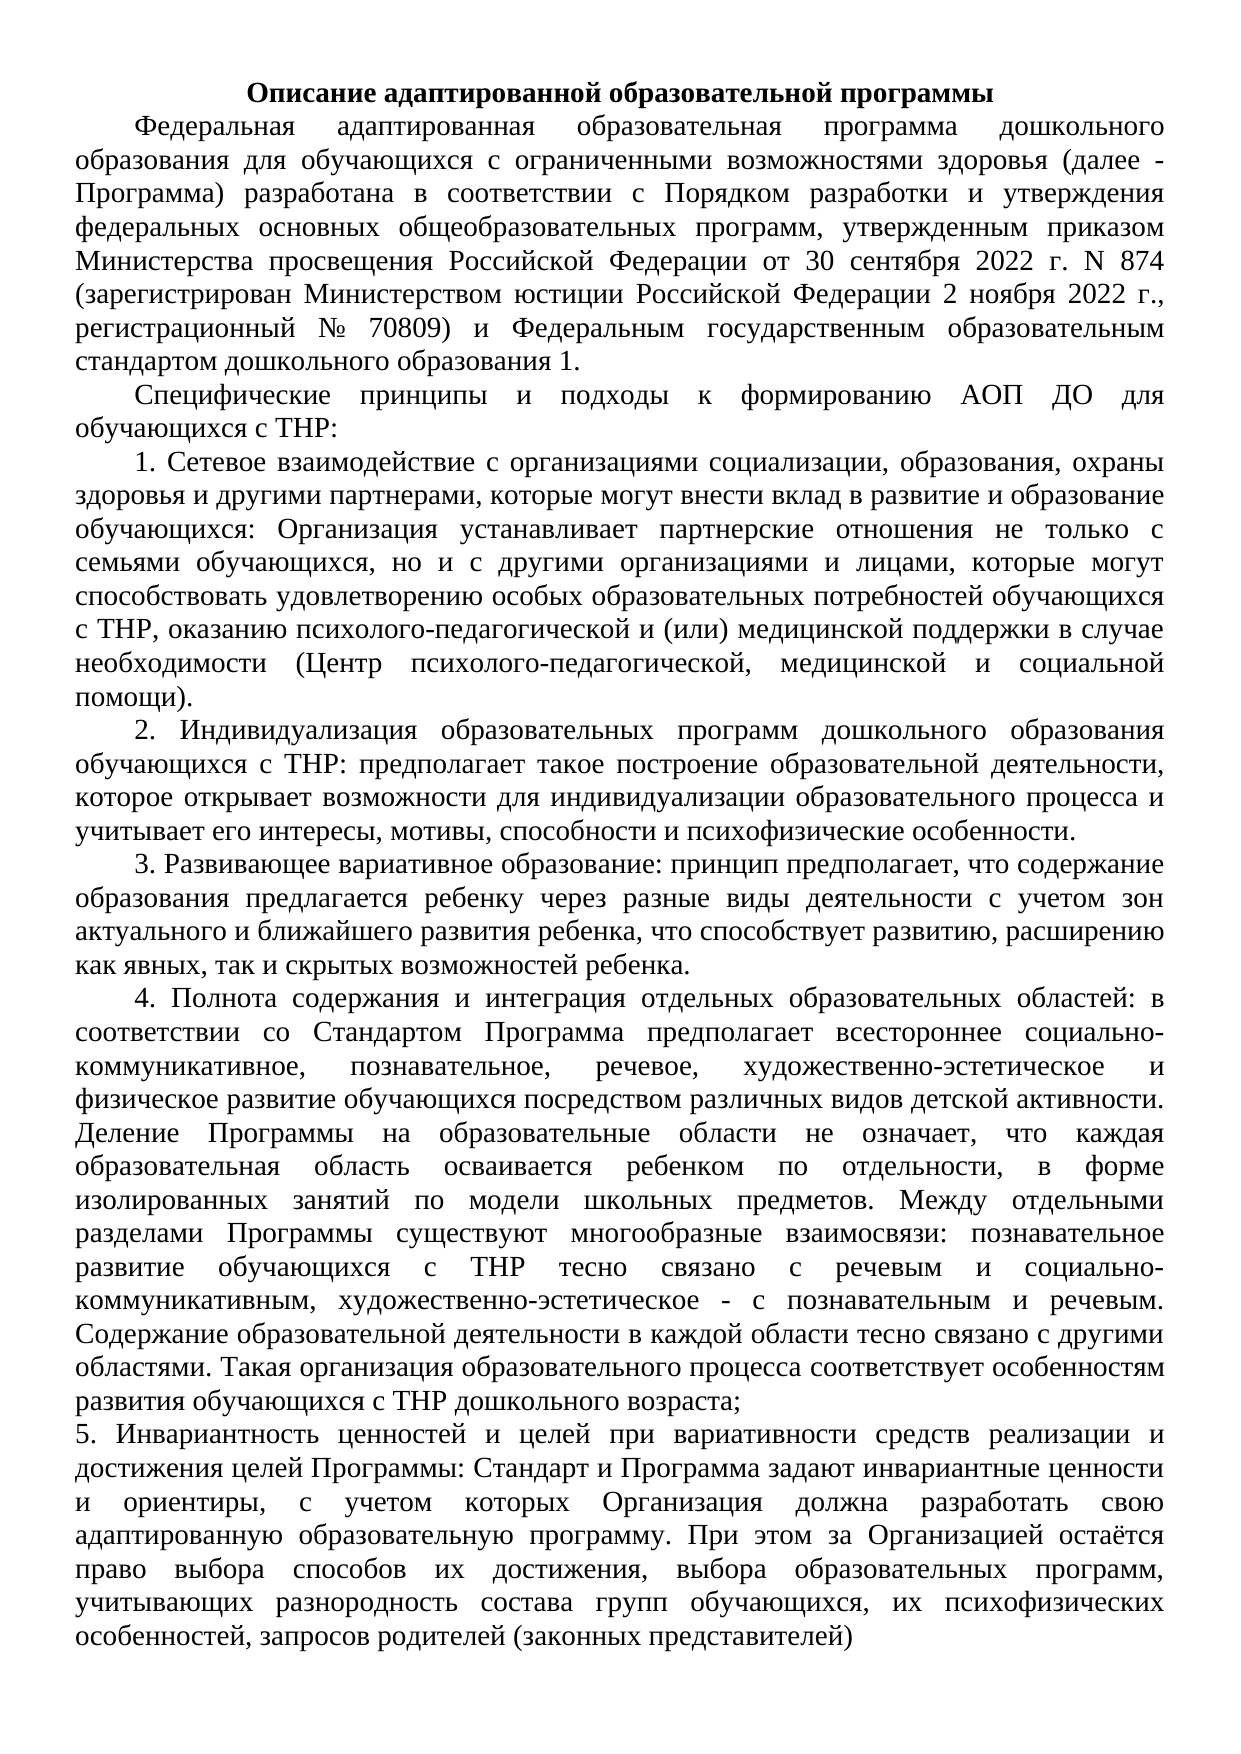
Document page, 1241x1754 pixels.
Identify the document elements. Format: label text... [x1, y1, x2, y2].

text 3. Развивающее вариативное образование: принцип предполагает, что содержание образования предлагается ребенку через разные виды деятельности с учетом зон актуального и ближайшего развития ребенка, что способствует развитию, расширению как явных, так и скрытых возможностей ребенка. [75, 846, 1165, 981]
text Федеральная адаптированная образовательная программа дошкольного образования для обучающихся с ограниченными возможностями здоровья (далее - Программа) разработана в соответствии с Порядком разработки и утверждения федеральных основных общеобразовательных программ, утвержденным приказом Министерства просвещения Российской Федерации от 30 сентября 2022 г. N 874 (зарегистрирован Министерством юстиции Российской Федерации 2 ноября 2022 г., регистрационный № 70809) и Федеральным государственным образовательным стандартом дошкольного образования 1. [75, 108, 1165, 377]
text Описание адаптированной образовательной программы [75, 75, 1165, 108]
text Специфические принципы и подходы к формированию АОП ДО для обучающихся с ТНР: [75, 377, 1165, 444]
text 5. Инвариантность ценностей и целей при вариативности средств реализации и достижения целей Программы: Стандарт и Программа задают инвариантные ценности и ориентиры, с учетом которых Организация должна разработать свою адаптированную образовательную программу. При этом за Организацией остаётся право выбора способов их достижения, выбора образовательных программ, учитывающих разнородность состава групп обучающихся, их психофизических особенностей, запросов родителей (законных представителей) [75, 1417, 1165, 1651]
text 2. Индивидуализация образовательных программ дошкольного образования обучающихся с ТНР: предполагает такое построение образовательной деятельности, которое открывает возможности для индивидуализации образовательного процесса и учитывает его интересы, мотивы, способности и психофизические особенности. [75, 712, 1165, 846]
text 4. Полнота содержания и интеграция отдельных образовательных областей: в соответствии со Стандартом Программа предполагает всестороннее социально-коммуникативное, познавательное, речевое, художественно-эстетическое и физическое развитие обучающихся посредством различных видов детской активности. Деление Программы на образовательные области не означает, что каждая образовательная область осваивается ребенком по отдельности, в форме изолированных занятий по модели школьных предметов. Между отдельными разделами Программы существуют многообразные взаимосвязи: познавательное развитие обучающихся с ТНР тесно связано с речевым и социально-коммуникативным, художественно-эстетическое - с познавательным и речевым. Содержание образовательной деятельности в каждой области тесно связано с другими областями. Такая организация образовательного процесса соответствует особенностям развития обучающихся с ТНР дошкольного возраста; [75, 981, 1165, 1417]
text 1. Сетевое взаимодействие с организациями социализации, образования, охраны здоровья и другими партнерами, которые могут внести вклад в развитие и образование обучающихся: Организация устанавливает партнерские отношения не только с семьями обучающихся, но и с другими организациями и лицами, которые могут способствовать удовлетворению особых образовательных потребностей обучающихся с ТНР, оказанию психолого-педагогической и (или) медицинской поддержки в случае необходимости (Центр психолого-педагогической, медицинской и социальной помощи). [75, 444, 1165, 712]
